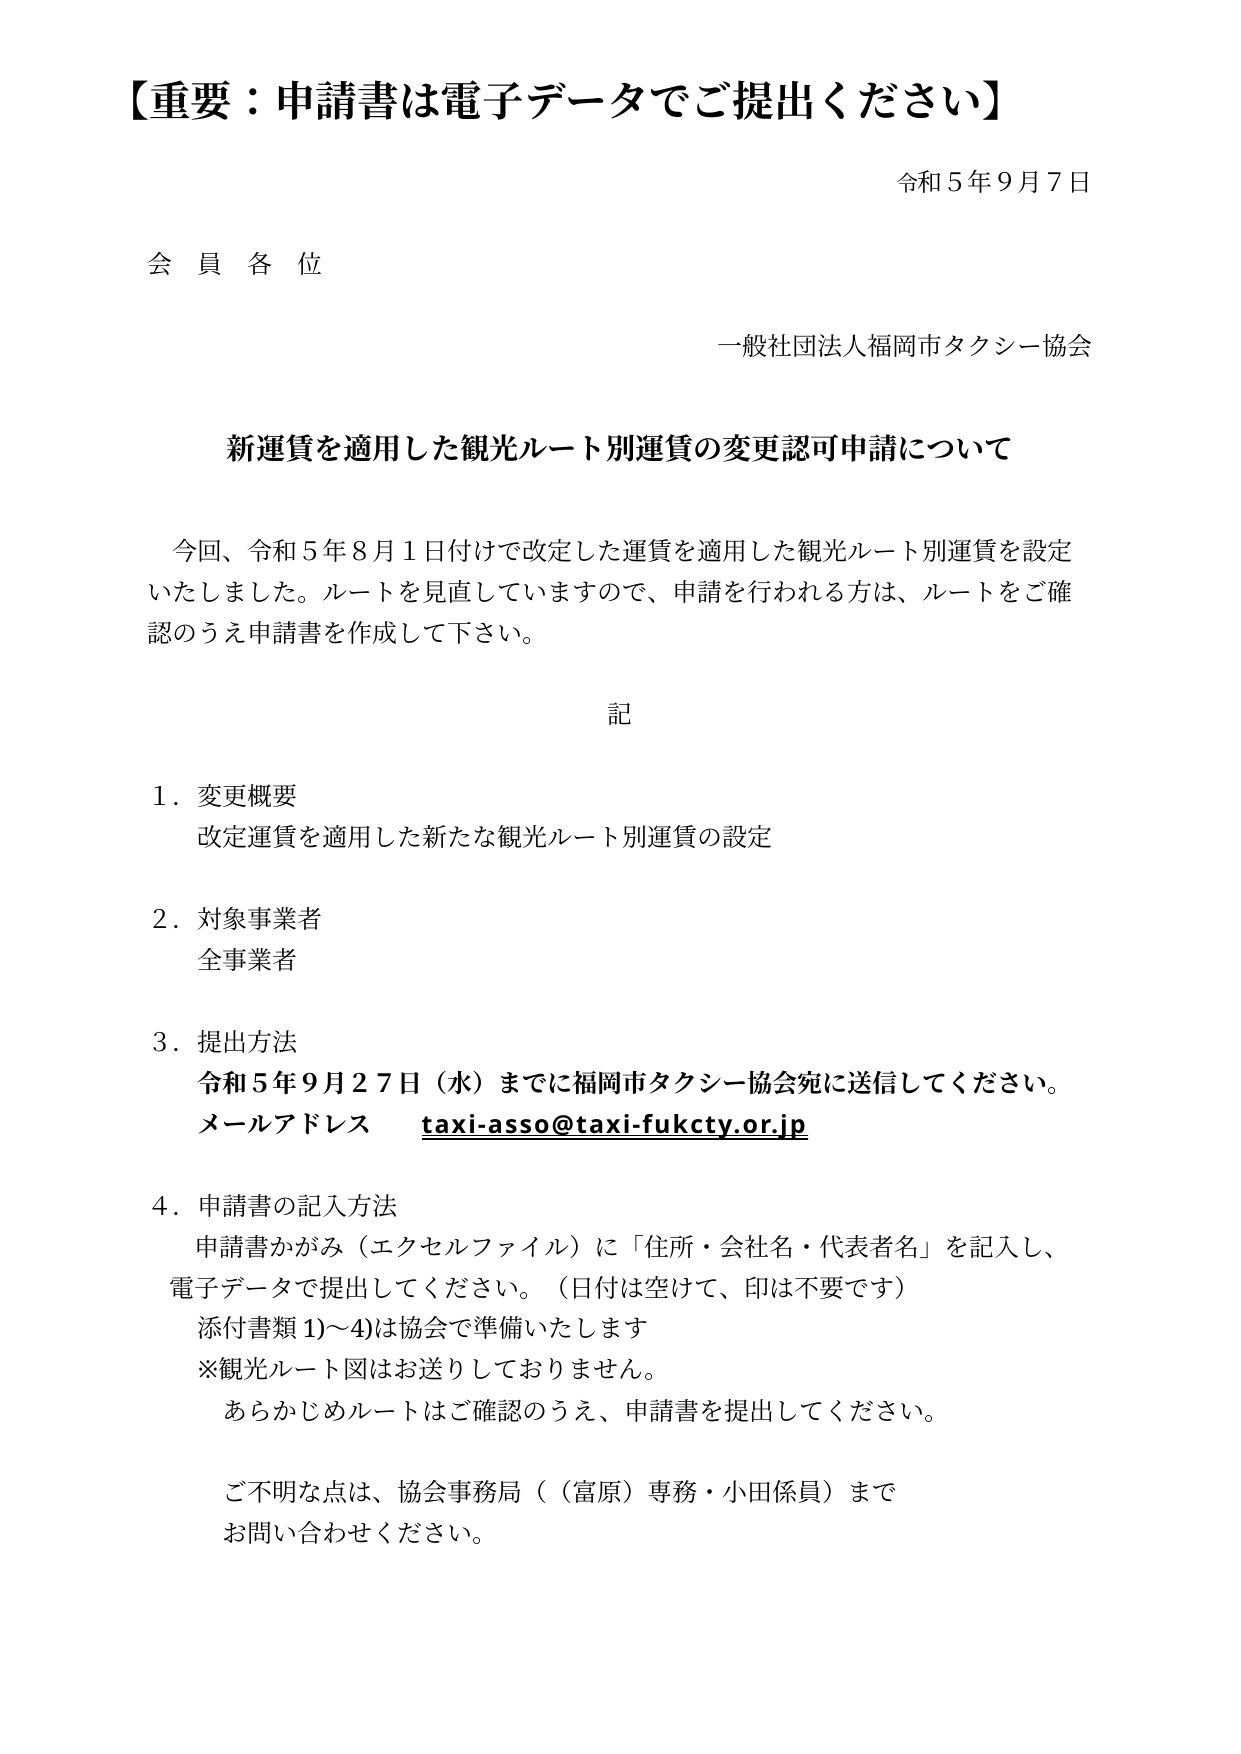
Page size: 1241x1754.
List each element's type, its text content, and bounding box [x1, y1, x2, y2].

text 申請書かがみ（エクセルファイル）に「住所・会社名・代表者名」を記入し、電子データで提出してください。（日付は空けて、印は不要です） [169, 1225, 1092, 1307]
text あらかじめルートはご確認のうえ、申請書を提出してください。 [148, 1389, 1092, 1429]
text ２．対象事業者 [148, 897, 1092, 938]
text 新運賃を適用した観光ルート別運賃の変更認可申請について [148, 406, 1092, 488]
text 全事業者 [148, 938, 1092, 979]
text 令和５年９月７日 [148, 161, 1092, 201]
text 会 員 各 位 [148, 242, 1092, 283]
text ３．提出方法 [148, 1020, 1092, 1061]
text メールアドレス taxi-asso@taxi-fukcty.or.jp [148, 1102, 1092, 1143]
text 記 [148, 693, 1092, 734]
text 一般社団法人福岡市タクシー協会 [148, 324, 1092, 365]
text ４．申請書の記入方法 [148, 1184, 1092, 1225]
text 今回、令和５年８月１日付けで改定した運賃を適用した観光ルート別運賃を設定いたしました。ルートを見直していますので、申請を行われる方は、ルートをご確認のうえ申請書を作成して下さい。 [148, 529, 1092, 652]
text １．変更概要 [148, 774, 1092, 816]
text 令和５年９月２７日（水）までに福岡市タクシー協会宛に送信してください。 [148, 1061, 1092, 1102]
text 添付書類1)～4)は協会で準備いたします [148, 1307, 1092, 1348]
text ※観光ルート図はお送りしておりません。 [148, 1348, 1092, 1389]
text お問い合わせください。 [148, 1511, 1092, 1552]
text 改定運賃を適用した新たな観光ルート別運賃の設定 [148, 816, 1092, 856]
text ご不明な点は、協会事務局（（富原）専務・小田係員）まで [148, 1471, 1092, 1511]
